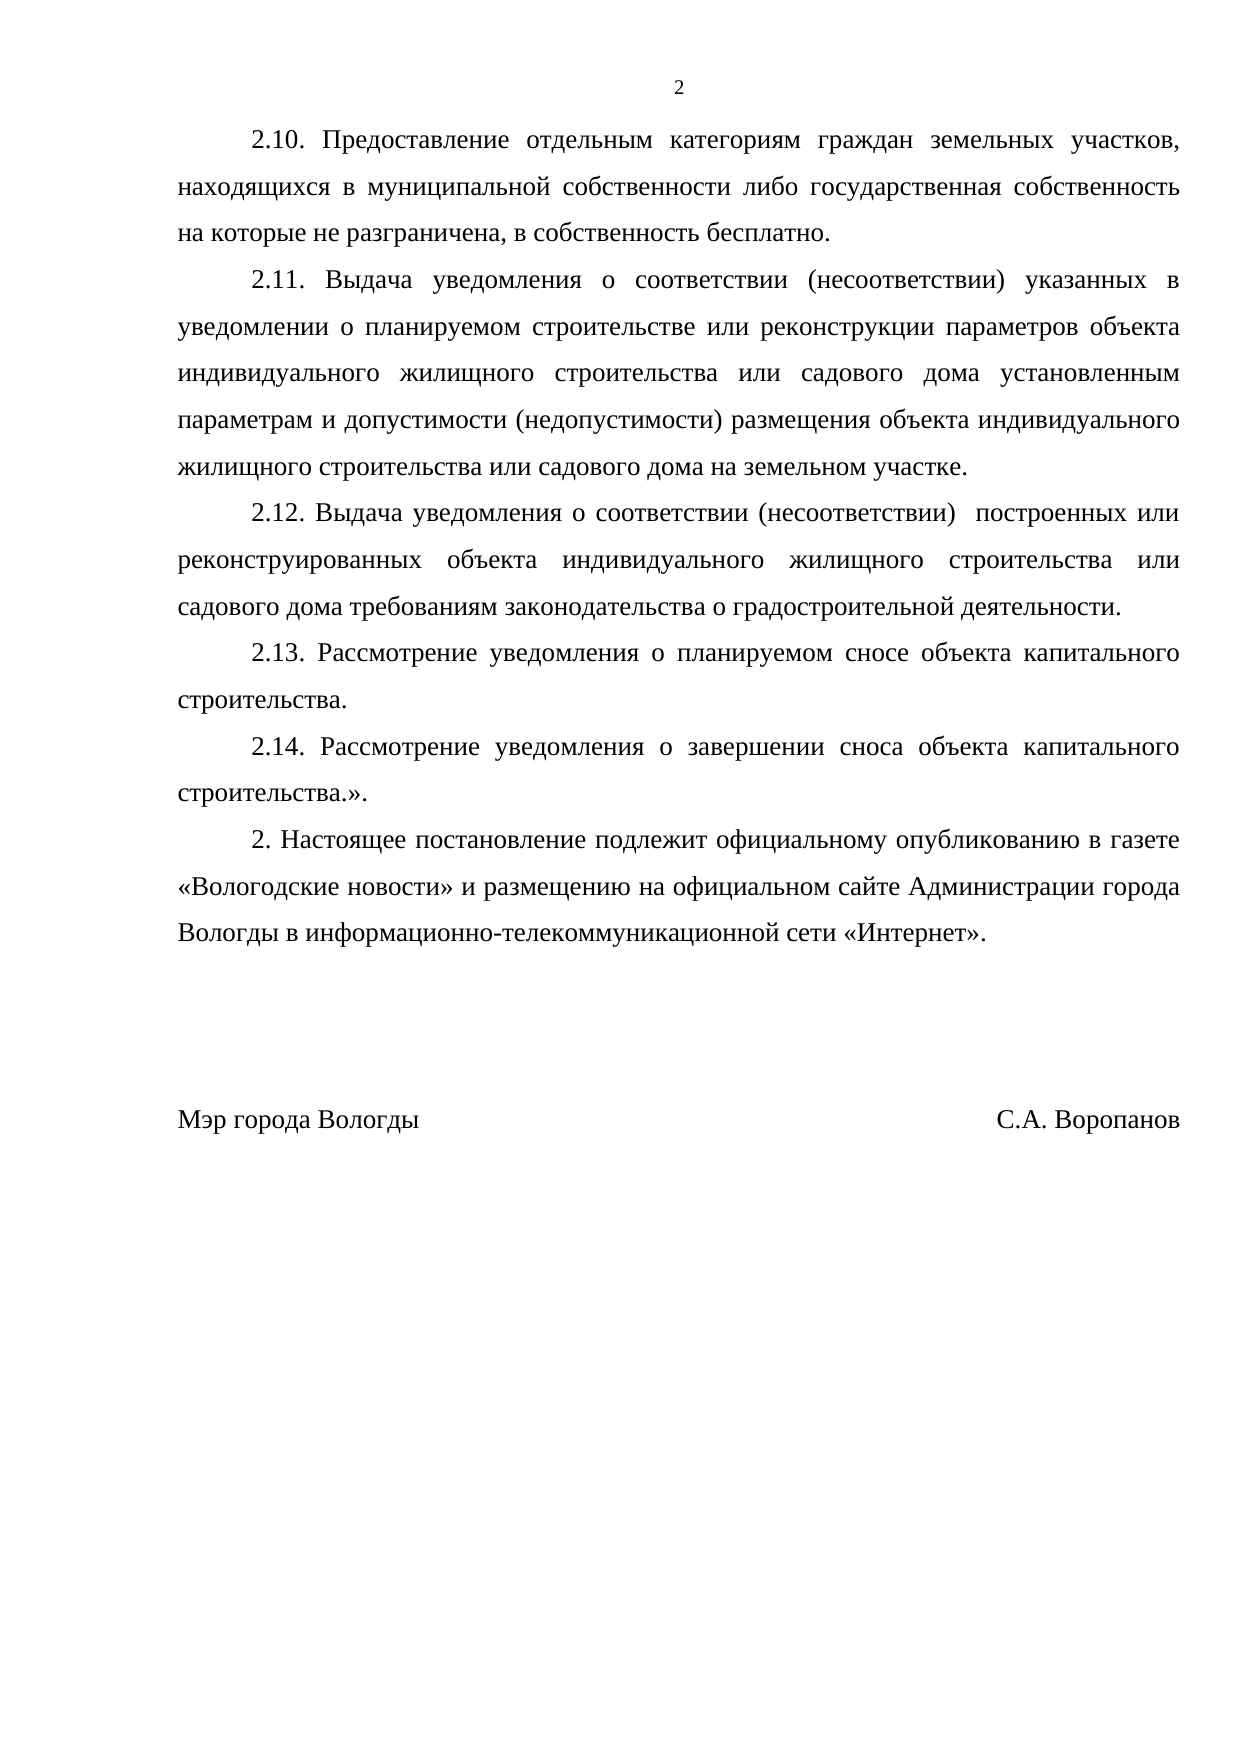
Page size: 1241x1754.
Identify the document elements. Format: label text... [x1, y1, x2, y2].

text 2.11. Выдача уведомления о соответствии (несоответствии) указанных в уведомлении о планируемом строительстве или реконструкции параметров объекта индивидуального жилищного строительства или садового дома установленным параметрам и допустимости (недопустимости) размещения объекта индивидуального жилищного строительства или садового дома на земельном участке. [177, 263, 1181, 481]
text 2.14. Рассмотрение уведомления о завершении сноса объекта капитального строительства.». [177, 730, 1181, 808]
text 2.13. Рассмотрение уведомления о планируемом сносе объекта капитального строительства. [177, 636, 1181, 714]
text Мэр города Вологды С.А. Воропанов [177, 1103, 1181, 1134]
text 2.12. Выдача уведомления о соответствии (несоответствии) построенных или реконструированных объекта индивидуального жилищного строительства или садового дома требованиям законодательства о градостроительной деятельности. [177, 496, 1181, 621]
text 2.10. Предоставление отдельным категориям граждан земельных участков, находящихся в муниципальной собственности либо государственная собственность на которые не разграничена, в собственность бесплатно. [177, 123, 1181, 248]
text 2. Настоящее постановление подлежит официальному опубликованию в газете «Вологодские новости» и размещению на официальном сайте Администрации города Вологды в информационно-телекоммуникационной сети «Интернет». [177, 823, 1181, 948]
